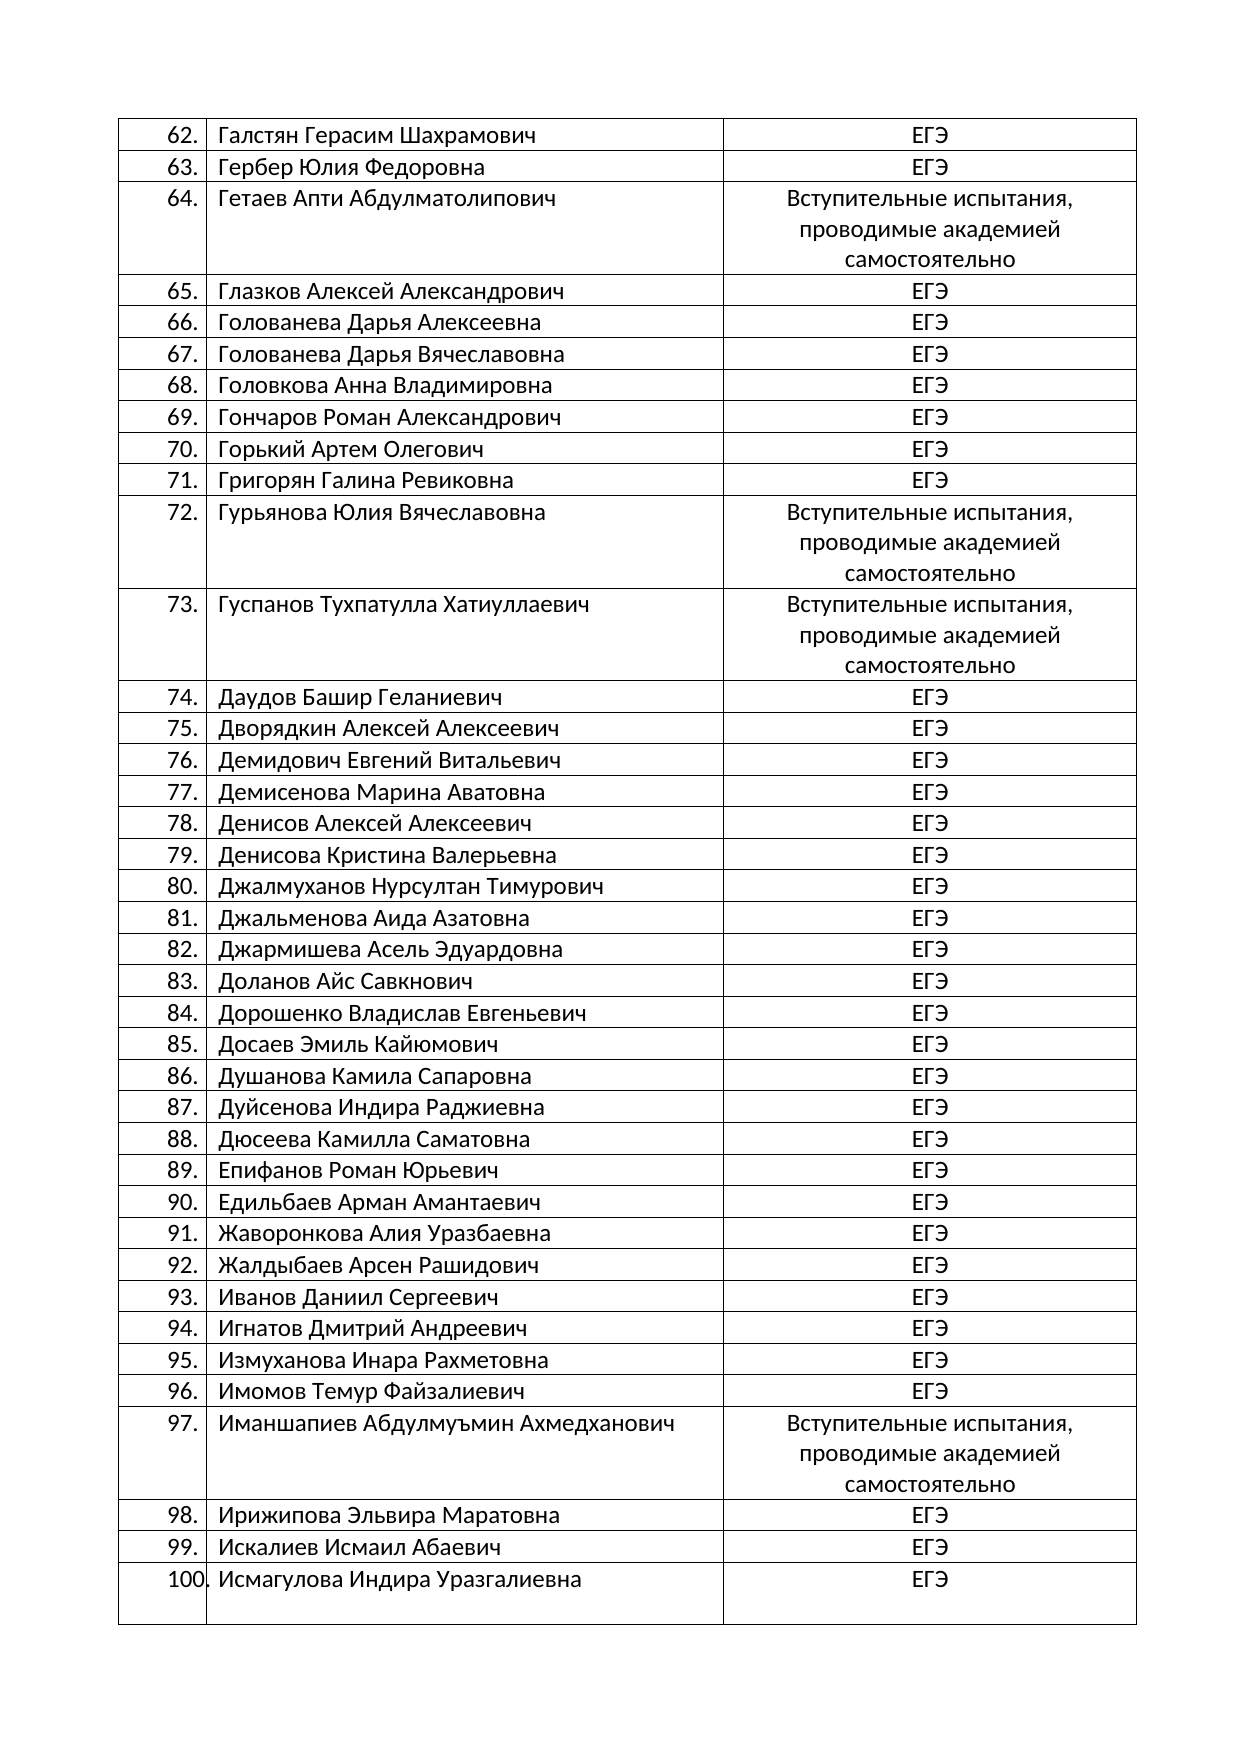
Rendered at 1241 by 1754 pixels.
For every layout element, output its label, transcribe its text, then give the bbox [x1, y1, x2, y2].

table_cell [119, 464, 206, 495]
table_cell Гербер Юлия Федоровна [207, 151, 723, 181]
table_cell [119, 965, 206, 996]
table_cell ЕГЭ [724, 1312, 1136, 1343]
table_cell ЕГЭ [724, 275, 1136, 305]
table_cell [119, 1123, 206, 1153]
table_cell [724, 1407, 1136, 1498]
table_cell ЕГЭ [724, 1155, 1136, 1185]
table_cell ЕГЭ [724, 776, 1136, 806]
table_cell ЕГЭ [724, 744, 1136, 775]
table_cell [119, 1563, 206, 1624]
table_cell Дворядкин Алексей Алексеевич [207, 713, 723, 743]
table_cell Гончаров Роман Александрович [207, 401, 723, 432]
table_cell [119, 1155, 206, 1185]
table_cell [119, 776, 206, 806]
table_cell ЕГЭ [724, 934, 1136, 964]
table_cell [119, 1531, 206, 1562]
table_cell [119, 902, 206, 932]
table_cell ЕГЭ [724, 807, 1136, 838]
table_cell Гетаев Апти Абдулматолипович [207, 182, 723, 274]
table_cell [119, 1091, 206, 1122]
table_cell Джальменова Аида Азатовна [207, 902, 723, 932]
table_cell ЕГЭ [724, 713, 1136, 743]
table_cell ЕГЭ [724, 1218, 1136, 1248]
table_cell [119, 1500, 206, 1530]
table_cell Дуйсенова Индира Раджиевна [207, 1091, 723, 1122]
table_cell Душанова Камила Сапаровна [207, 1060, 723, 1090]
table_cell [119, 306, 206, 337]
table_cell [119, 1028, 206, 1059]
table_cell ЕГЭ [724, 119, 1136, 150]
table_cell [119, 1312, 206, 1343]
table_cell Доланов Айс Савкнович [207, 965, 723, 996]
table_cell Исмагулова Индира Уразгалиевна [207, 1563, 723, 1624]
table_cell ЕГЭ [724, 1091, 1136, 1122]
table_cell Глазков Алексей Александрович [207, 275, 723, 305]
table_cell Галстян Герасим Шахрамович [207, 119, 723, 150]
table_cell Даудов Башир Геланиевич [207, 681, 723, 712]
table_cell [119, 275, 206, 305]
table_cell Искалиев Исмаил Абаевич [207, 1531, 723, 1562]
table_cell [119, 681, 206, 712]
table_cell Вступительные испытания, проводимые академией самостоятельно [724, 182, 1136, 274]
table_cell ЕГЭ [724, 1060, 1136, 1090]
table_cell ЕГЭ [724, 902, 1136, 932]
table_cell [119, 839, 206, 869]
table_cell Денисова Кристина Валерьевна [207, 839, 723, 869]
table_cell [119, 182, 206, 274]
table_cell Жаворонкова Алия Уразбаевна [207, 1218, 723, 1248]
table_cell [119, 496, 206, 587]
table_cell [119, 1407, 206, 1498]
table_cell Имомов Темур Файзалиевич [207, 1375, 723, 1406]
table_cell ЕГЭ [724, 1531, 1136, 1562]
table_cell ЕГЭ [724, 1028, 1136, 1059]
table_cell [119, 401, 206, 432]
table_cell ЕГЭ [724, 1249, 1136, 1280]
table_cell ЕГЭ [724, 401, 1136, 432]
table_cell ЕГЭ [724, 464, 1136, 495]
table_cell [119, 1060, 206, 1090]
table_cell Игнатов Дмитрий Андреевич [207, 1312, 723, 1343]
table_cell ЕГЭ [724, 1344, 1136, 1374]
table_cell Григорян Галина Ревиковна [207, 464, 723, 495]
table_cell Голованева Дарья Алексеевна [207, 306, 723, 337]
table_cell [119, 1249, 206, 1280]
table_cell [119, 1281, 206, 1311]
table_cell [119, 119, 206, 150]
table_cell Гуспанов Тухпатулла Хатиуллаевич [207, 589, 723, 680]
table_cell Гурьянова Юлия Вячеславовна [207, 496, 723, 587]
table_cell [119, 744, 206, 775]
table_cell [119, 589, 206, 680]
table_cell Измуханова Инара Рахметовна [207, 1344, 723, 1374]
table_cell ЕГЭ [724, 151, 1136, 181]
table_cell Джармишева Асель Эдуардовна [207, 934, 723, 964]
table_cell [119, 870, 206, 901]
table_cell Едильбаев Арман Амантаевич [207, 1186, 723, 1217]
table_cell ЕГЭ [724, 839, 1136, 869]
table_cell Демидович Евгений Витальевич [207, 744, 723, 775]
table_cell [119, 1375, 206, 1406]
table_cell [119, 1344, 206, 1374]
table_cell [119, 807, 206, 838]
table_cell Дорошенко Владислав Евгеньевич [207, 997, 723, 1027]
table_cell ЕГЭ [724, 1375, 1136, 1406]
table_cell [119, 370, 206, 400]
table_cell Жалдыбаев Арсен Рашидович [207, 1249, 723, 1280]
table_cell Дюсеева Камилла Саматовна [207, 1123, 723, 1153]
table_cell Демисенова Марина Аватовна [207, 776, 723, 806]
table_cell ЕГЭ [724, 338, 1136, 368]
table_cell [119, 151, 206, 181]
table_cell Досаев Эмиль Кайюмович [207, 1028, 723, 1059]
table_cell Денисов Алексей Алексеевич [207, 807, 723, 838]
table_cell ЕГЭ [724, 370, 1136, 400]
table_cell [119, 997, 206, 1027]
table_cell ЕГЭ [724, 1500, 1136, 1530]
table_cell [119, 713, 206, 743]
table_cell [119, 338, 206, 368]
table_cell ЕГЭ [724, 1563, 1136, 1624]
table_cell ЕГЭ [724, 1186, 1136, 1217]
table_cell ЕГЭ [724, 1123, 1136, 1153]
table_cell Вступительные испытания, проводимые академией самостоятельно [724, 589, 1136, 680]
table_cell ЕГЭ [724, 681, 1136, 712]
table_cell Иванов Даниил Сергеевич [207, 1281, 723, 1311]
table_cell ЕГЭ [724, 997, 1136, 1027]
table_cell Горький Артем Олегович [207, 433, 723, 463]
table_cell ЕГЭ [724, 870, 1136, 901]
table_cell ЕГЭ [724, 965, 1136, 996]
table_cell ЕГЭ [724, 1281, 1136, 1311]
table_cell Джалмуханов Нурсултан Тимурович [207, 870, 723, 901]
table_cell [119, 1186, 206, 1217]
table_cell Головкова Анна Владимировна [207, 370, 723, 400]
table_cell ЕГЭ [724, 433, 1136, 463]
table_cell [119, 433, 206, 463]
table_cell Иманшапиев Абдулмуъмин Ахмедханович [207, 1407, 723, 1498]
table_cell ЕГЭ [724, 306, 1136, 337]
table_cell [119, 1218, 206, 1248]
table_cell Голованева Дарья Вячеславовна [207, 338, 723, 368]
table_cell Епифанов Роман Юрьевич [207, 1155, 723, 1185]
table_cell Ирижипова Эльвира Маратовна [207, 1500, 723, 1530]
table_cell [119, 934, 206, 964]
table_cell Вступительные испытания, проводимые академией самостоятельно [724, 496, 1136, 587]
